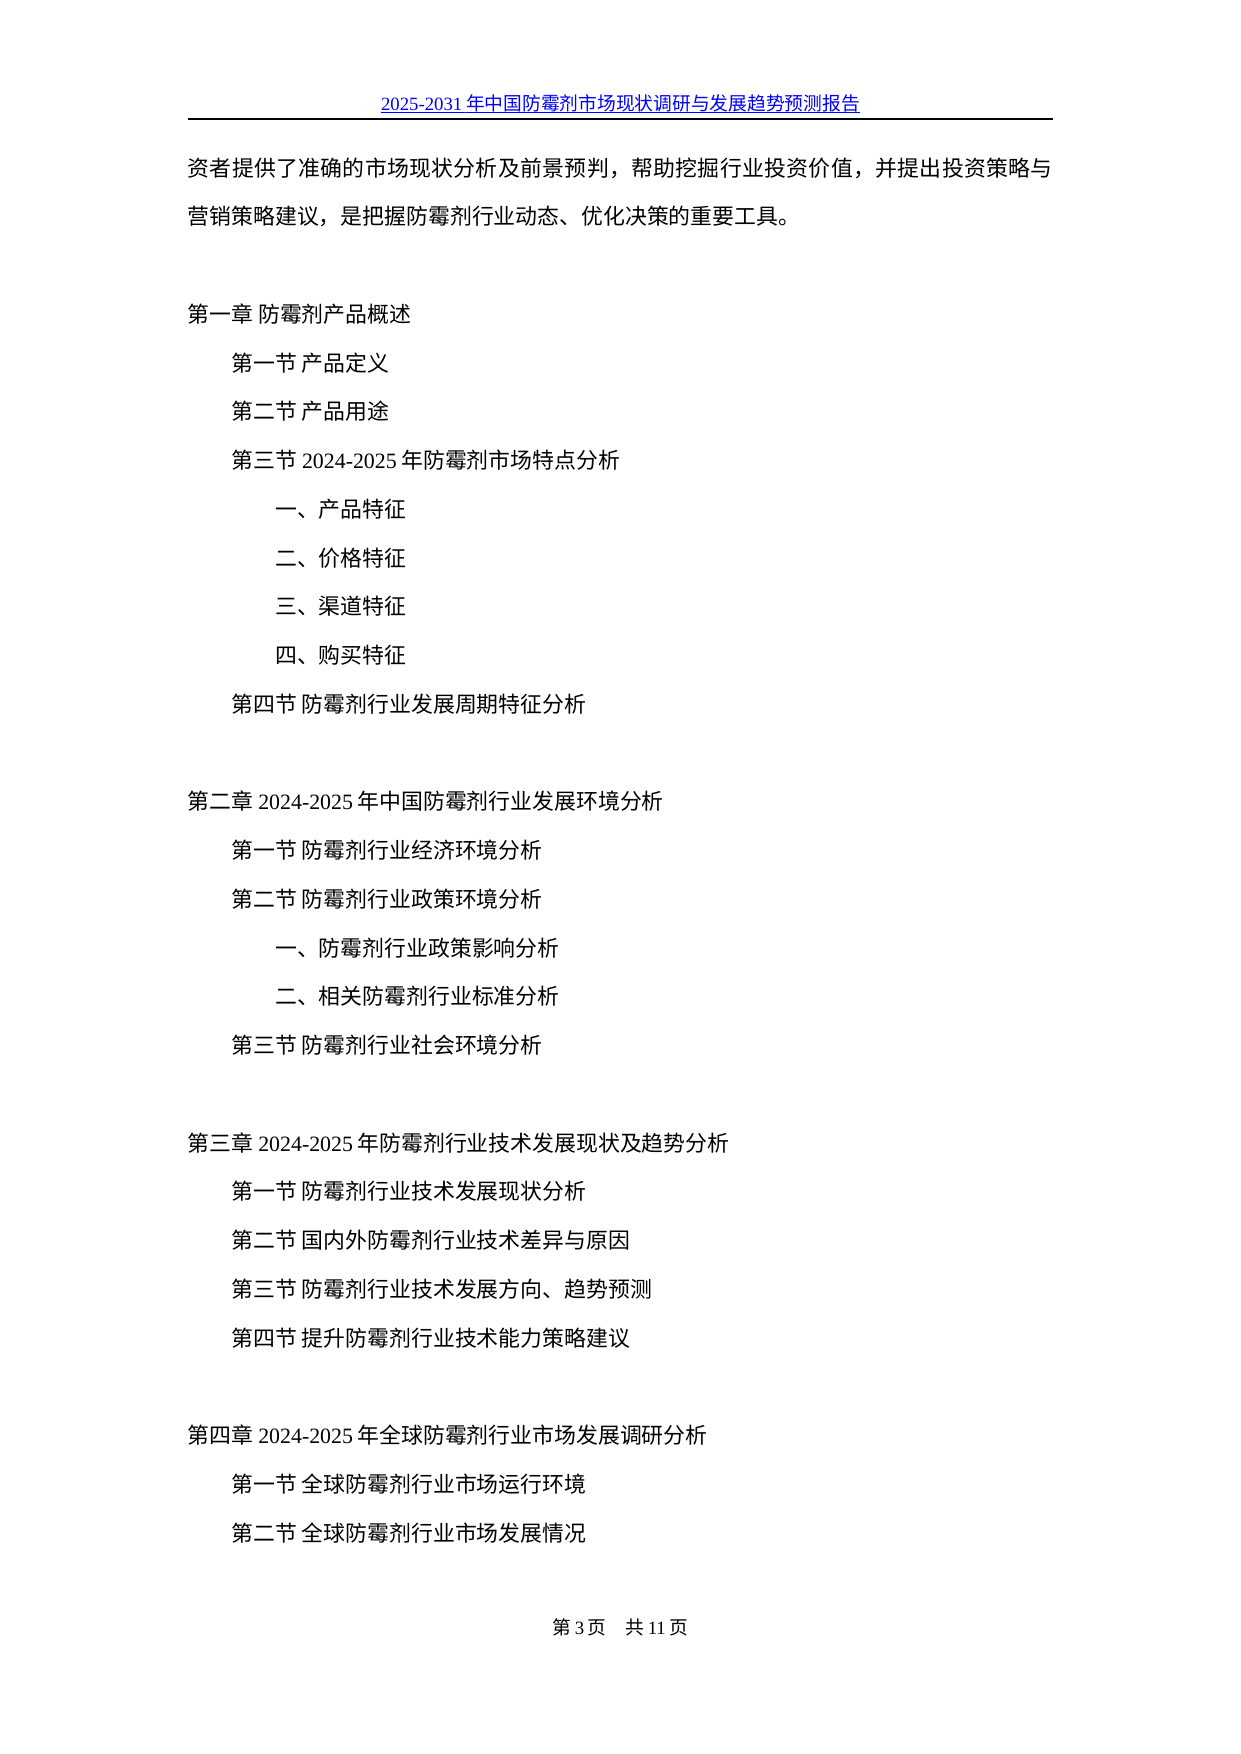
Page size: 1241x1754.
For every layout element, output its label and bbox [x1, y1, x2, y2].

text [187, 150, 1053, 1548]
